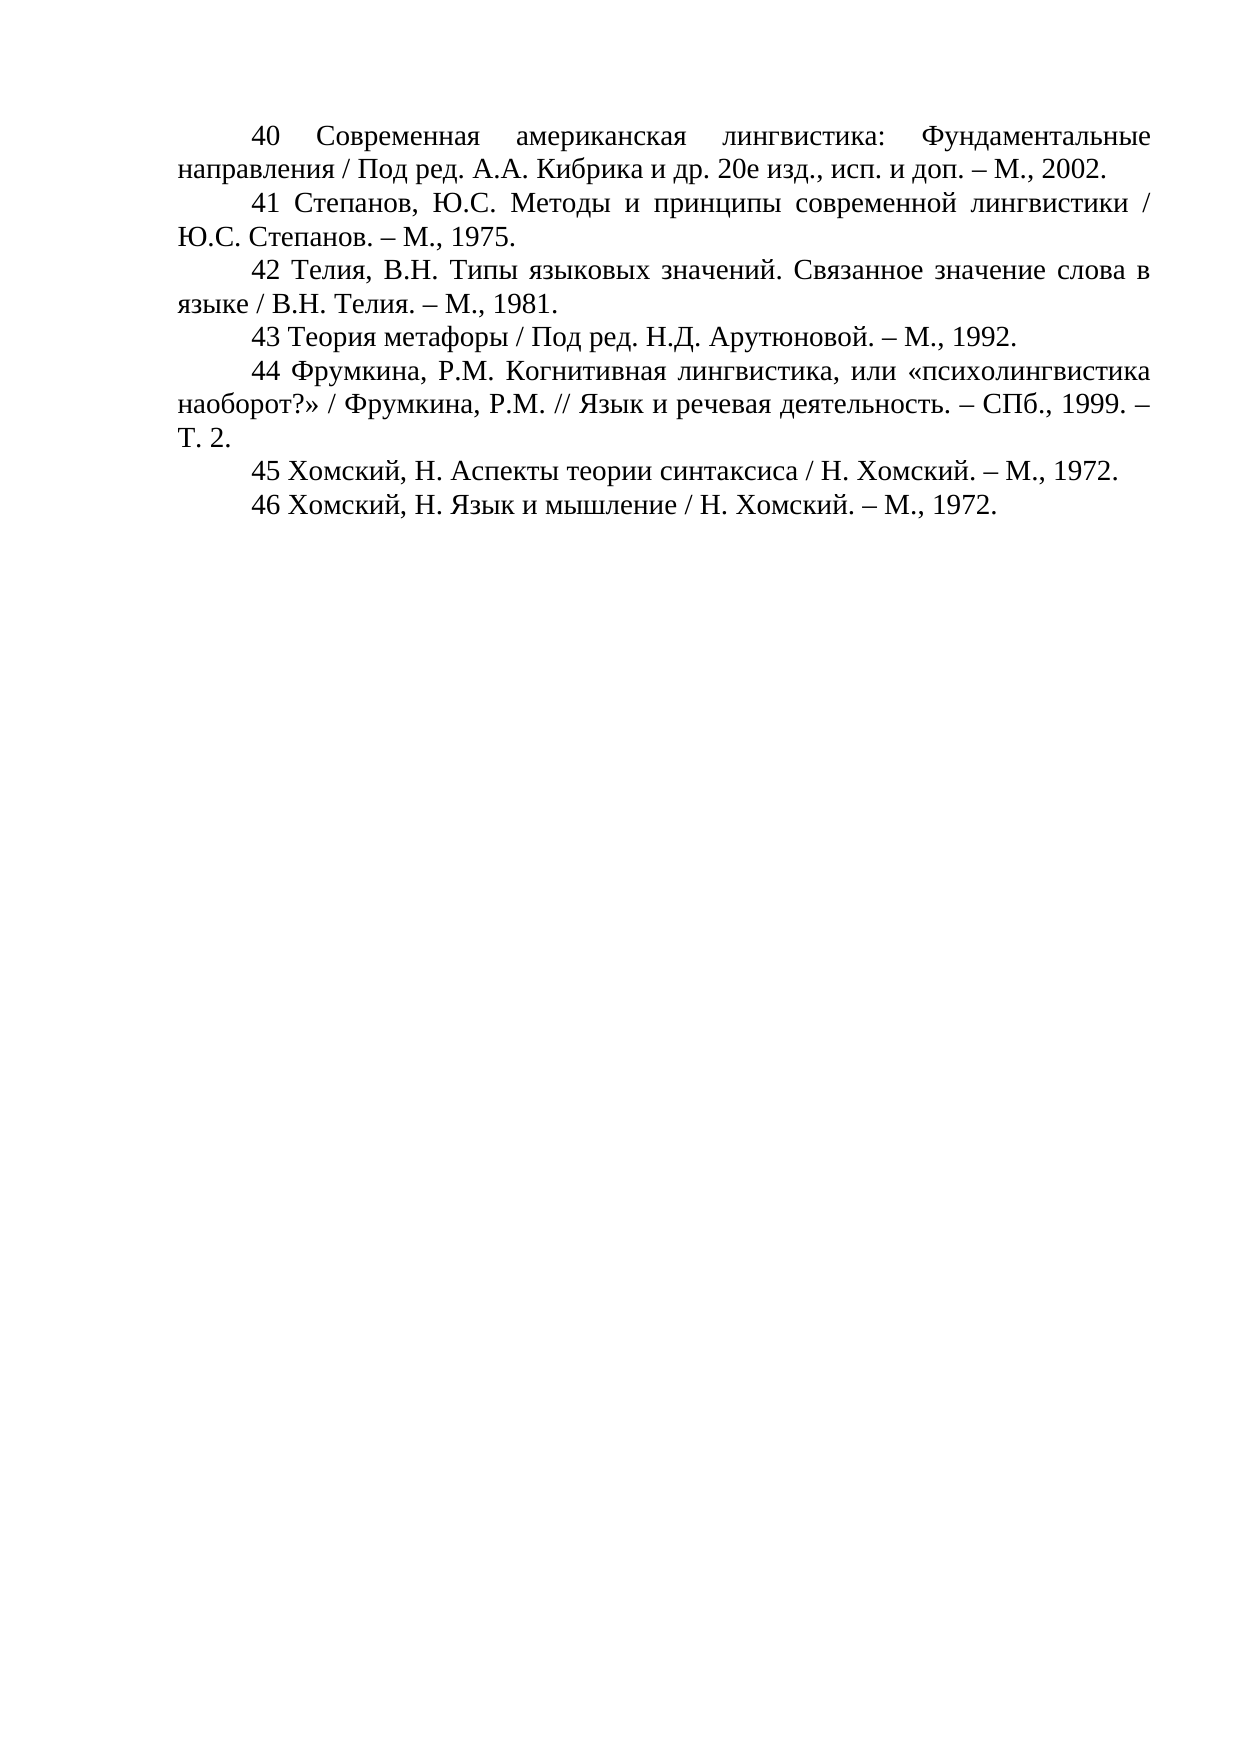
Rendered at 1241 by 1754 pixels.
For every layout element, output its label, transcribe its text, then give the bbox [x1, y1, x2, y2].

text 40 Современная американская лингвистика: Фундаментальные направления / Под ред. А.А. Кибрика и др. 20е изд., исп. и доп. – М., 2002. [177, 118, 1152, 185]
text 43 Теория метафоры / Под ред. Н.Д. Арутюновой. – М., 1992. [177, 319, 1152, 353]
text 44 Фрумкина, Р.М. Когнитивная лингвистика, или «психолингвистика наоборот?» / Фрумкина, Р.М. // Язык и речевая деятельность. – СПб., 1999. – Т. 2. [177, 353, 1152, 453]
text 45 Хомский, Н. Аспекты теории синтаксиса / Н. Хомский. – М., 1972. [177, 453, 1152, 487]
text 41 Степанов, Ю.С. Методы и принципы современной лингвистики / Ю.С. Степанов. – М., 1975. [177, 185, 1152, 252]
text 42 Телия, В.Н. Типы языковых значений. Связанное значение слова в языке / В.Н. Телия. – М., 1981. [177, 252, 1152, 319]
text 46 Хомский, Н. Язык и мышление / Н. Хомский. – М., 1972. [177, 487, 1152, 521]
